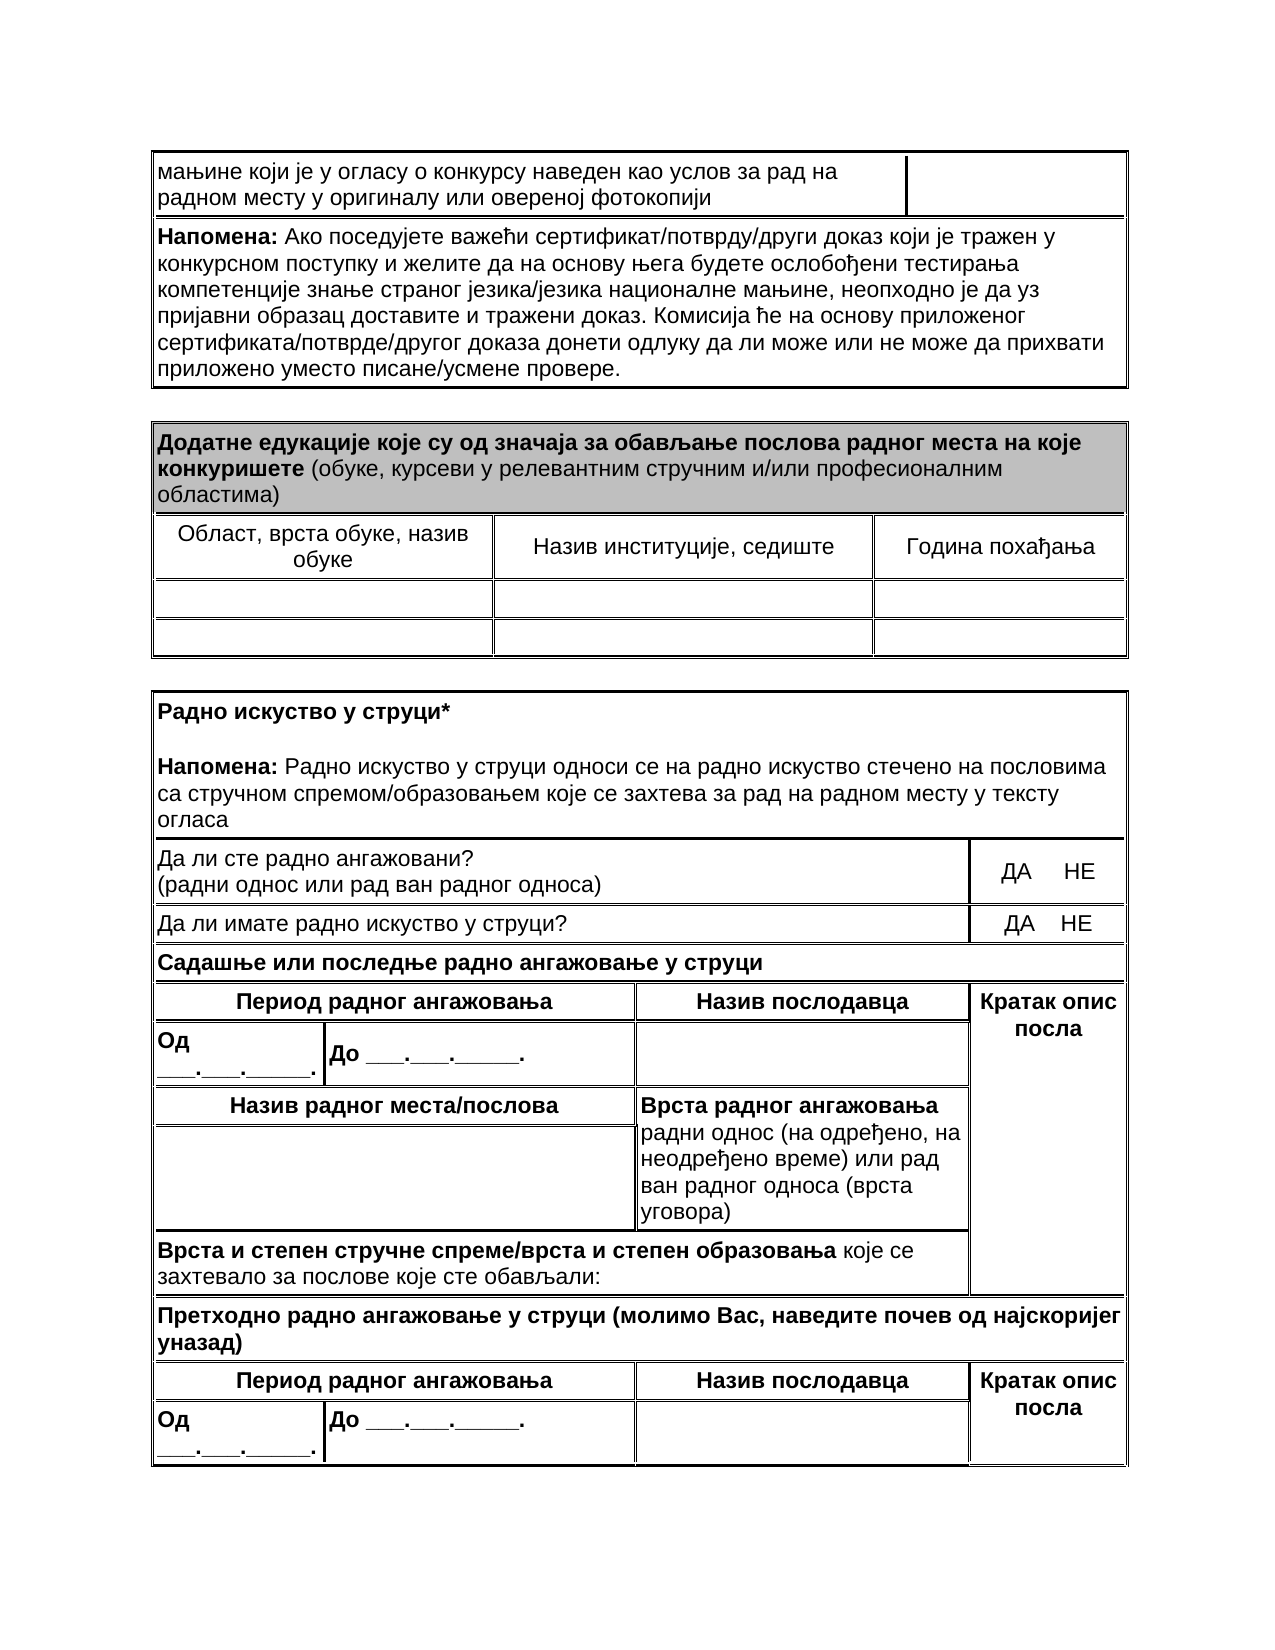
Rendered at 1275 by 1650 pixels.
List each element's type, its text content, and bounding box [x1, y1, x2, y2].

table_cell До ___.___._____. [324, 1402, 636, 1464]
table_cell Назив послодавца [637, 984, 968, 1019]
table_cell [874, 616, 1126, 655]
table_cell Период радног ангажовања [154, 980, 634, 1019]
table_cell Назив послодавца [637, 1363, 968, 1398]
table_cell [495, 581, 872, 616]
table_cell Од ___.___._____. [154, 1019, 323, 1084]
table_header Додатне едукације које су од значаја за обављање послова радног места на које конкуришете (обуке, курсеви у релевантним стручним и/или професионалним областима) [154, 424, 1126, 512]
table_cell Садашње или последње радно ангажовање у струци [154, 941, 1126, 980]
table_cell Кратак опис посла [969, 1360, 1126, 1464]
table_cell Врста и степен стручне спреме/врста и степен образовања које се захтевало за послове које сте обављали: [154, 1229, 968, 1294]
table_cell Назив радног места/послова [154, 1085, 634, 1123]
table_cell Период радног ангажовања [154, 1360, 634, 1398]
table_cell Област, врста обуке, назив обуке [154, 512, 492, 577]
table_cell [154, 1124, 636, 1229]
table_cell Да ли сте радно ангажовани? (радни однос или рад ван радног односа) [154, 837, 968, 902]
table_cell [636, 1402, 969, 1464]
table_cell Година похађања [875, 512, 1126, 577]
table_cell [154, 578, 492, 616]
table_cell До ___.___._____. [326, 1023, 634, 1084]
table_cell Претходно радно ангажовање у струци (молимо Вас, наведите почев од најскоријег уназад) [154, 1294, 1126, 1359]
table_header Радно искуство у струци* Напомена: Радно искуство у струци односи се на радно искуство стечено на пословима са стручном спремом/образовањем које се захтева за рад на радном месту у тексту огласа [154, 693, 1126, 837]
table_cell Од ___.___._____. [154, 1399, 324, 1464]
table_cell ДА НЕ [971, 903, 1126, 941]
table_cell Врста радног ангажовања радни однос (на одређено, на неодређено време) или рад ван радног односа (врста уговора) [637, 1088, 968, 1229]
table_cell Напомена: Ако поседујете важећи сертификат/потврду/други доказ који је тражен у конкурсном поступку и желите да на основу њега будете ослобођени тестирања компетенције знање страног језика/језика националне мањине, неопходно је да уз пријавни образац доставите и тражени доказ. Комисија ће на основу приложеног сертификата/потврде/другог доказа донети одлуку да ли може или не може да прихвати приложено уместо писане/усмене провере. [154, 215, 1126, 386]
table_cell ДА НЕ [971, 837, 1126, 902]
table_cell [494, 620, 874, 655]
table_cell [154, 153, 906, 215]
table_cell [875, 578, 1126, 616]
table_cell [154, 616, 493, 655]
table_cell Да ли имате радно искуство у струци? [154, 903, 968, 941]
table_cell ДА НЕ [906, 153, 1126, 215]
table_cell Назив институције, седиште [495, 516, 872, 577]
table_cell Кратак опис посла [971, 980, 1126, 1294]
table_cell [637, 1023, 968, 1084]
